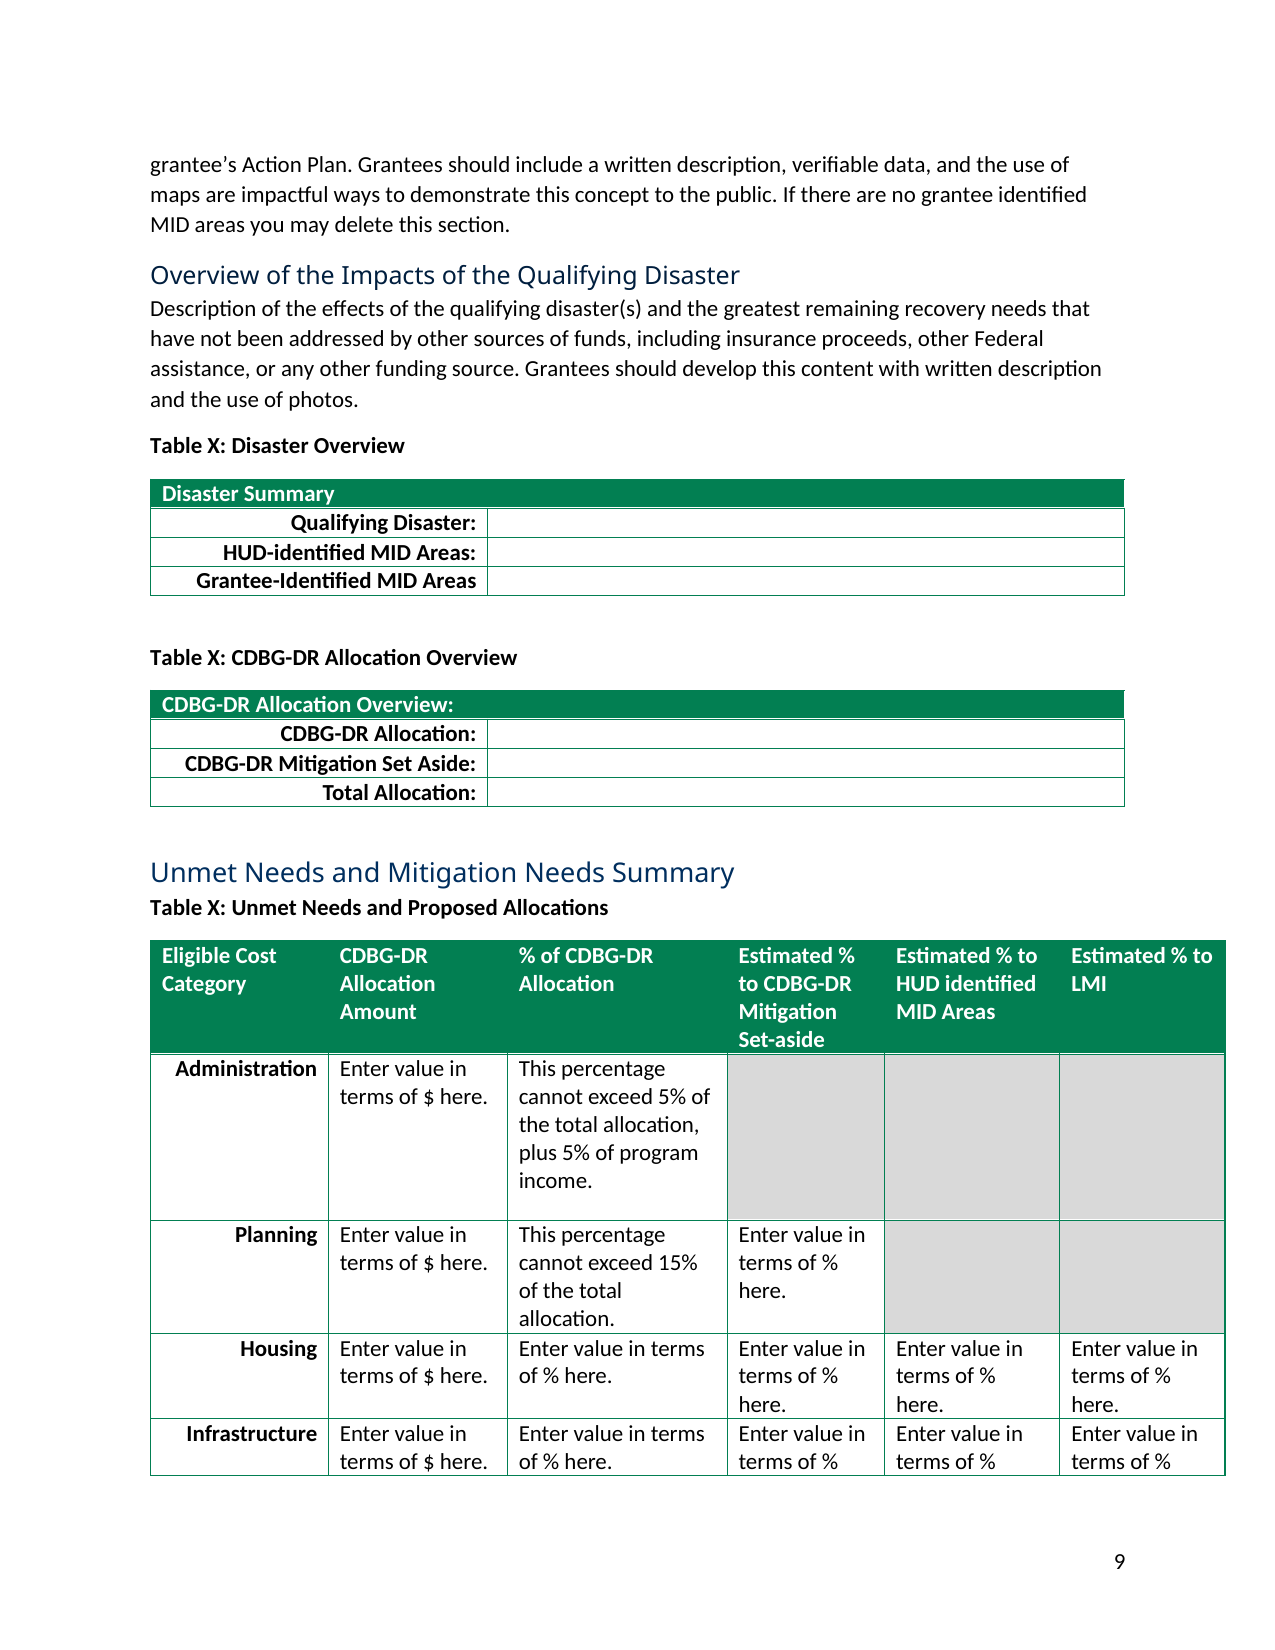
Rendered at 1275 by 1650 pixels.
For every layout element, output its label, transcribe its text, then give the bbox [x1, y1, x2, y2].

subtitle Unmet Needs and Mitigation Needs Summary [150, 854, 1125, 891]
table_cell [885, 1221, 1059, 1333]
table_cell [488, 778, 1124, 806]
table_cell [488, 567, 1124, 595]
subtitle Overview of the Impacts of the Qualifying Disaster [150, 257, 1125, 291]
table_cell [488, 538, 1124, 566]
table_header Eligible Cost Category [151, 941, 328, 1053]
table_header % of CDBG-DR Allocation [508, 941, 727, 1053]
table_cell Infrastructure [151, 1419, 328, 1475]
text Table X: Disaster Overview [150, 432, 1125, 459]
table_cell [488, 720, 1124, 748]
table_header CDBG-DR Allocation Overview: [151, 691, 1124, 718]
table_cell [728, 1055, 884, 1219]
table_cell [1060, 1221, 1224, 1333]
table_cell CDBG-DR Allocation: [151, 720, 487, 748]
table_header Estimated % to LMI [1060, 941, 1224, 1053]
table_header Estimated % to CDBG-DR Mitigation Set-aside [728, 941, 884, 1053]
table_cell [488, 749, 1124, 777]
table_cell HUD-identified MID Areas: [151, 538, 487, 566]
table_cell Administration [151, 1055, 328, 1219]
table_cell Planning [151, 1221, 328, 1333]
table_cell [885, 1055, 1059, 1219]
table_cell CDBG-DR Mitigation Set Aside: [151, 749, 487, 777]
table_cell Total Allocation: [151, 778, 487, 806]
table_header Estimated % to HUD identified MID Areas [885, 941, 1059, 1053]
table_header Disaster Summary [151, 480, 1124, 507]
table_cell Housing [151, 1334, 328, 1418]
table_cell [488, 509, 1124, 537]
table_cell Grantee-Identified MID Areas [151, 567, 487, 595]
table_header CDBG-DR Allocation Amount [329, 941, 507, 1053]
table_cell Qualifying Disaster: [151, 509, 487, 537]
text Table X: CDBG-DR Allocation Overview [150, 643, 1125, 671]
table_cell [1060, 1055, 1224, 1219]
text Table X: Unmet Needs and Proposed Allocations [150, 893, 1125, 921]
